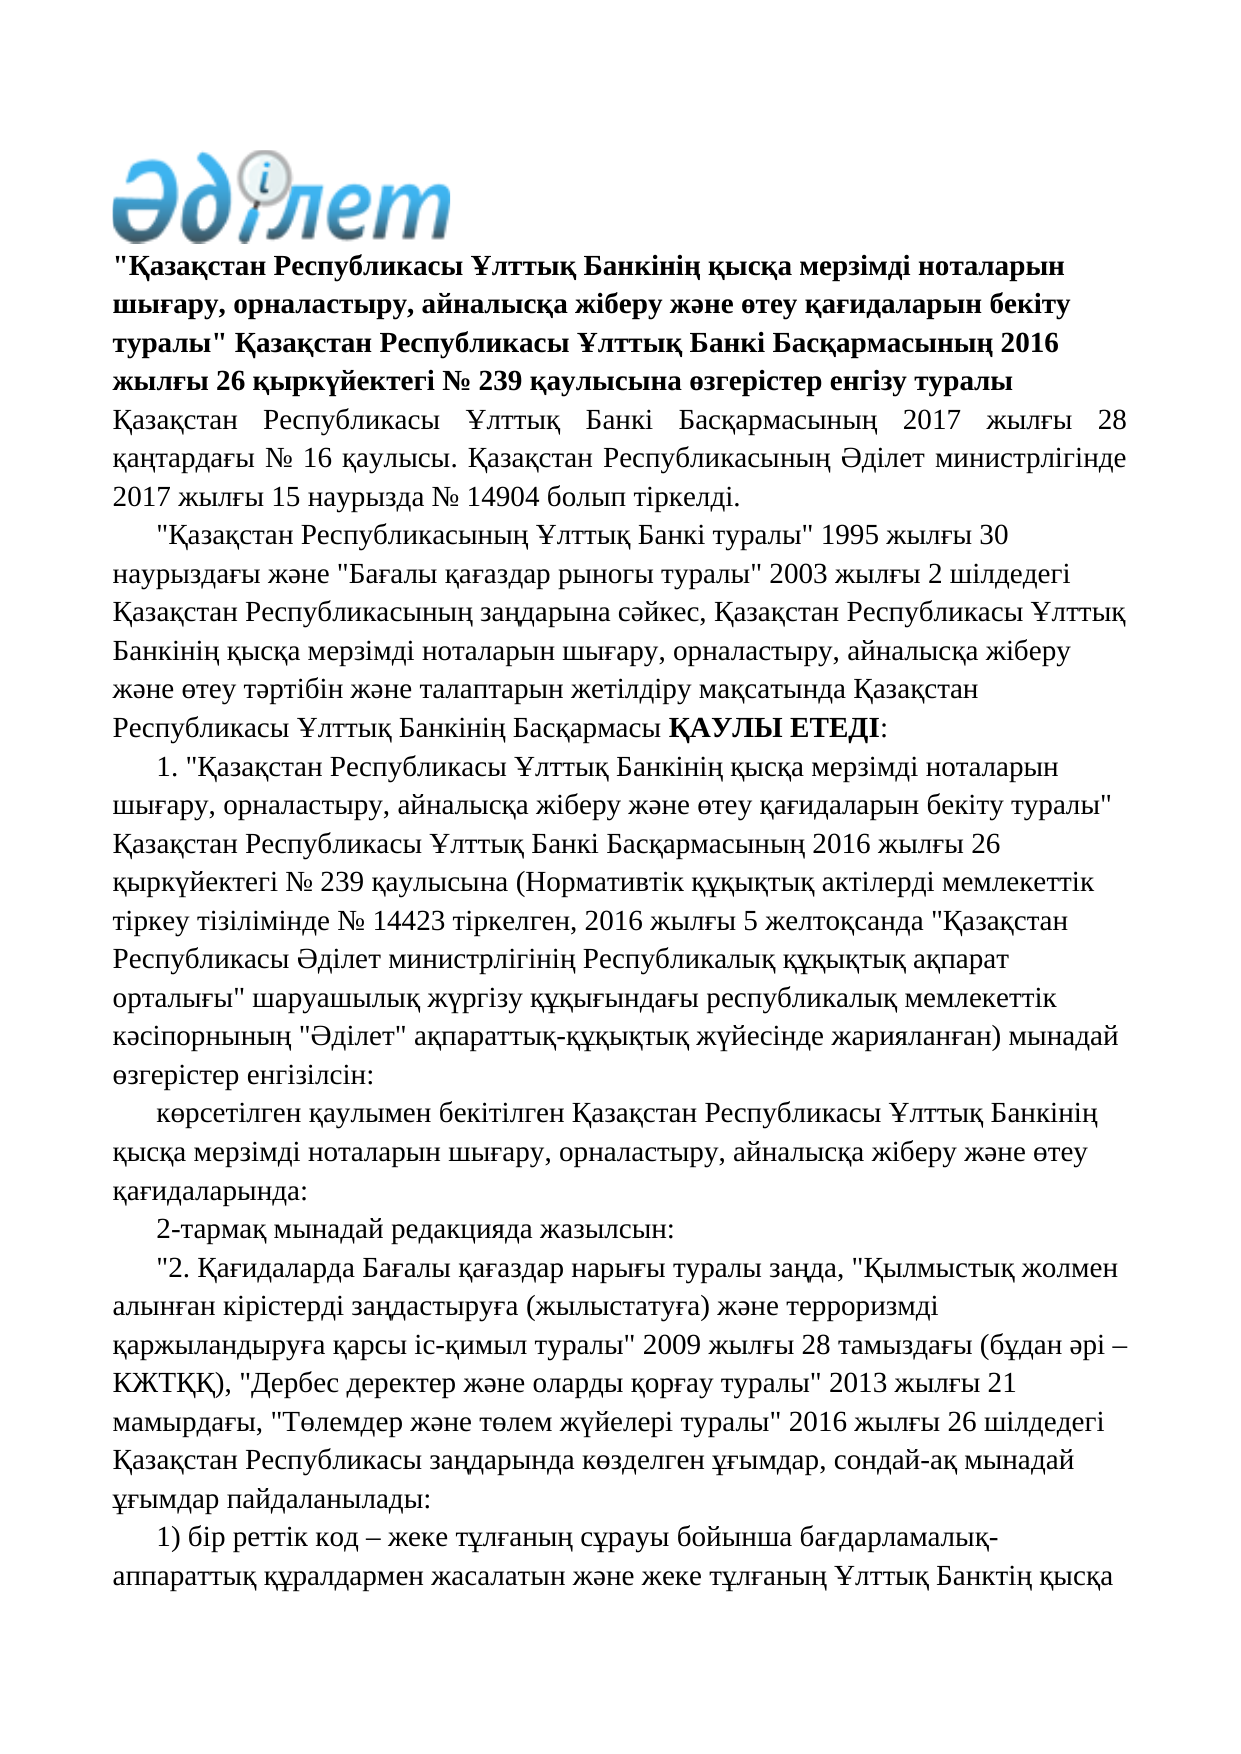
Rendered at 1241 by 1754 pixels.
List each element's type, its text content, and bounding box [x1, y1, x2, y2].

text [112, 517, 1128, 1592]
picture [112, 150, 451, 244]
text "Қазақстан Республикасы Ұлттық Банкінің қысқа мерзімді ноталарын шығару, орналастыру, айналысқа жіберу және өтеу қағидаларын бекіту туралы" Қазақстан Республикасы Ұлттық Банкі Басқармасының 2016 жылғы 26 қыркүйектегі № 239 қаулысына өзгерістер енгізу туралы [112, 248, 1128, 397]
text Қазақстан Республикасы Ұлттық Банкі Басқармасының 2017 жылғы 28 қаңтардағы № 16 қаулысы. Қазақстан Республикасының Әділет министрлігінде 2017 жылғы 15 наурызда № 14904 болып тіркелді. [112, 402, 1128, 512]
